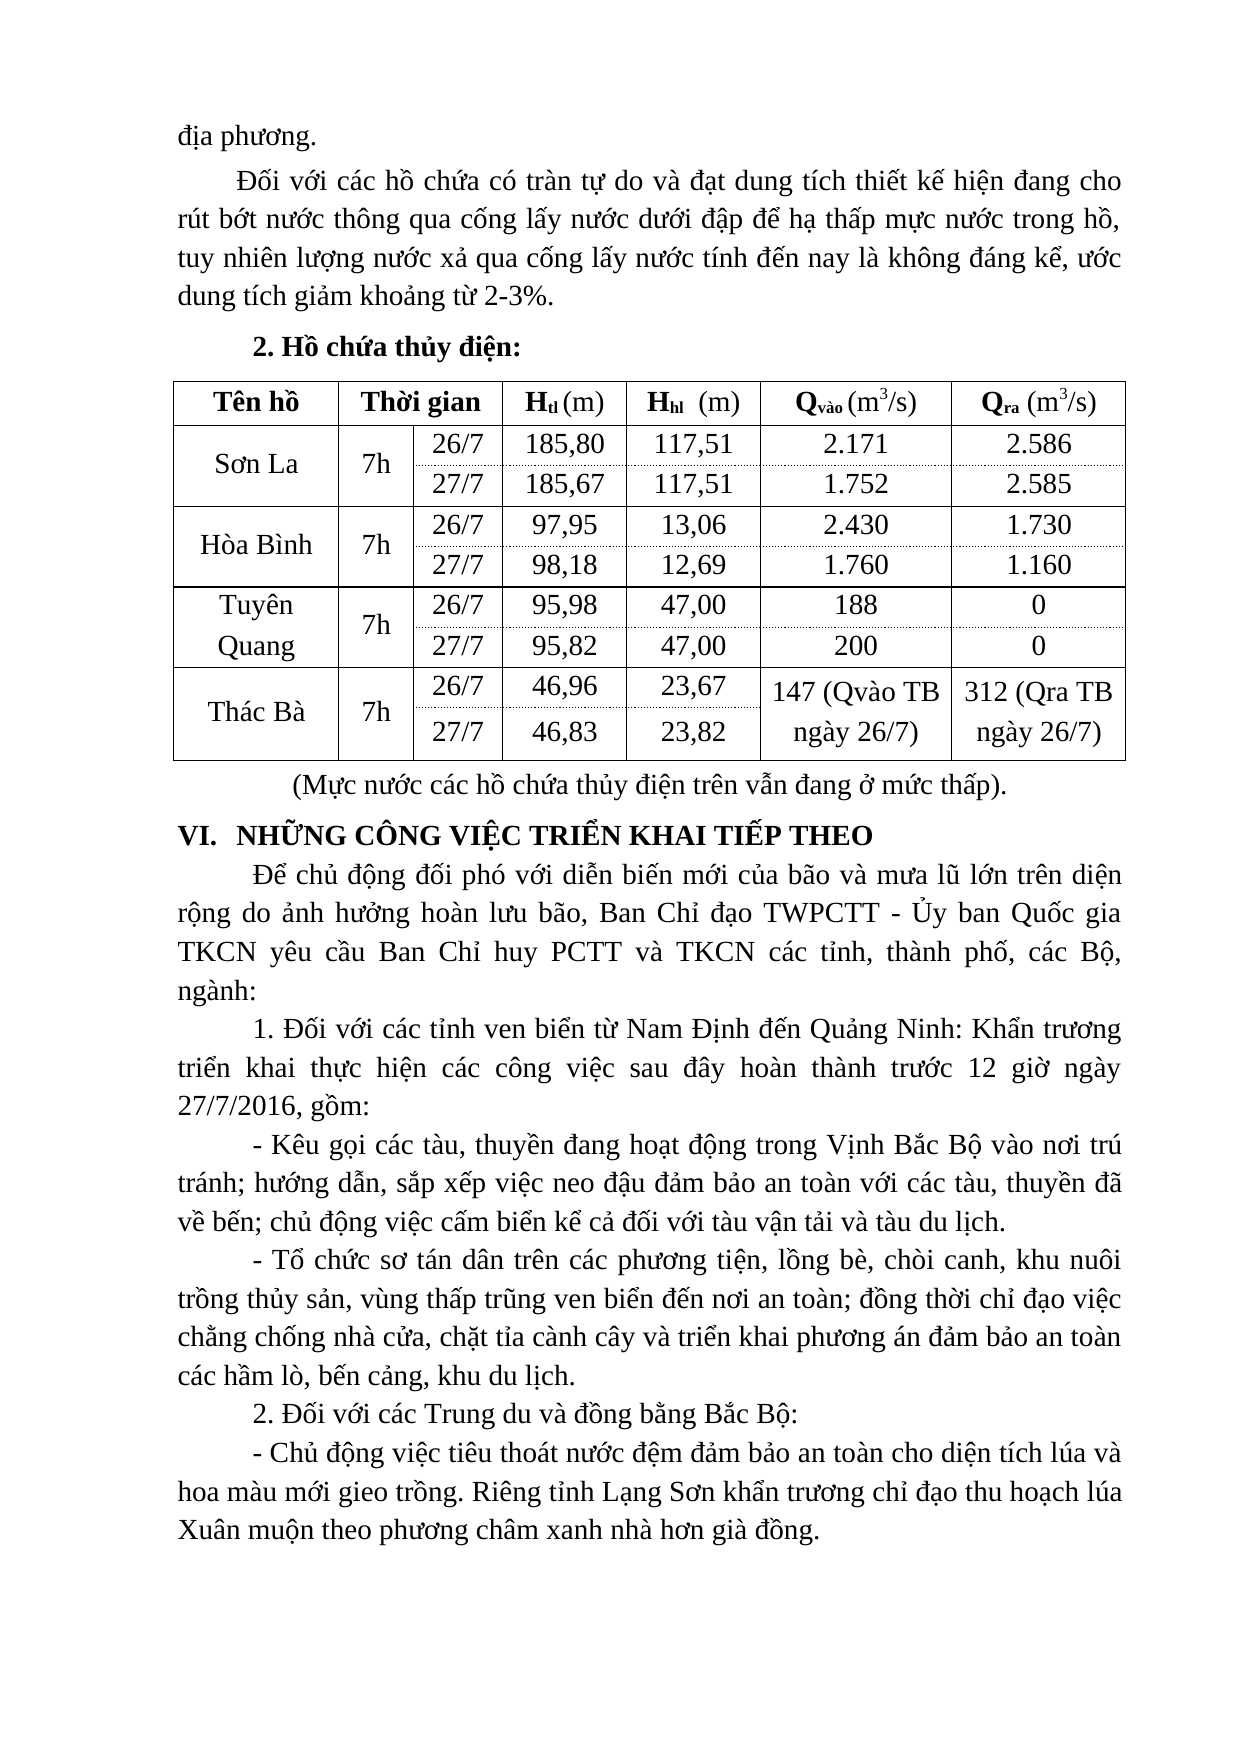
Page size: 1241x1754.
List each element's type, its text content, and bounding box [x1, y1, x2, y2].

table_cell 97,95 [503, 507, 626, 546]
table_cell 26/7 [414, 426, 502, 465]
table_cell 26/7 [414, 507, 502, 546]
table_header Qra (m3/s) [952, 382, 1125, 425]
table_cell 185,67 [503, 465, 626, 506]
table_cell 23,82 [627, 707, 760, 760]
table_cell 117,51 [627, 465, 760, 506]
table_cell 98,18 [503, 546, 626, 586]
table_cell 2.586 [952, 426, 1125, 465]
table_cell 0 [952, 588, 1125, 627]
text - Kêu gọi các tàu, thuyền đang hoạt động trong Vịnh Bắc Bộ vào nơi trú tránh; hướng dẫn, sắp xếp việc neo đậu đảm bảo an toàn với các tàu, thuyền đã về bến; chủ động việc cấm biển kể cả đối với tàu vận tải và tàu du lịch. [177, 1127, 1122, 1237]
table_cell Tuyên Quang [174, 588, 338, 667]
table_cell 185,80 [503, 426, 626, 465]
table_cell 0 [952, 627, 1125, 667]
table_header Hhl (m) [627, 382, 760, 425]
text 2. Đối với các Trung du và đồng bằng Bắc Bộ: [177, 1397, 1122, 1430]
table_cell 7h [339, 668, 413, 760]
table_cell 47,00 [627, 627, 760, 667]
text - Chủ động việc tiêu thoát nước đệm đảm bảo an toàn cho diện tích lúa và hoa màu mới gieo trồng. Riêng tỉnh Lạng Sơn khẩn trương chỉ đạo thu hoạch lúa Xuân muộn theo phương châm xanh nhà hơn già đồng. [177, 1435, 1122, 1546]
table_cell 200 [761, 627, 951, 667]
table_cell 1.160 [952, 546, 1125, 586]
table_header Tên hồ [174, 382, 338, 425]
table_cell Thác Bà [174, 668, 338, 760]
table_cell 2.430 [761, 507, 951, 546]
text - Tổ chức sơ tán dân trên các phương tiện, lồng bè, chòi canh, khu nuôi trồng thủy sản, vùng thấp trũng ven biển đến nơi an toàn; đồng thời chỉ đạo việc chằng chống nhà cửa, chặt tỉa cành cây và triển khai phương án đảm bảo an toàn các hầm lò, bến cảng, khu du lịch. [177, 1242, 1122, 1392]
table_cell 188 [761, 588, 951, 627]
list 2. Hồ chứa thủy điện: [177, 329, 1122, 363]
table_cell 27/7 [414, 627, 502, 667]
text Đối với các hồ chứa có tràn tự do và đạt dung tích thiết kế hiện đang cho rút bớt nước thông qua cống lấy nước dưới đập để hạ thấp mực nước trong hồ, tuy nhiên lượng nước xả qua cống lấy nước tính đến nay là không đáng kể, ước dung tích giảm khoảng từ 2-3%. [177, 163, 1122, 312]
table_cell 117,51 [627, 426, 760, 465]
table_cell Hòa Bình [174, 507, 338, 586]
text (Mực nước các hồ chứa thủy điện trên vẫn đang ở mức thấp). [177, 767, 1122, 801]
table_cell 26/7 [414, 668, 502, 707]
table_cell 95,82 [503, 627, 626, 667]
table_cell 27/7 [414, 465, 502, 506]
table_cell 13,06 [627, 507, 760, 546]
table_cell 27/7 [414, 546, 502, 586]
table_cell 1.760 [761, 546, 951, 586]
table_cell 23,67 [627, 668, 760, 707]
table_header Qvào (m3/s) [761, 382, 951, 425]
list NHỮNG CÔNG VIỆC TRIỂN KHAI TIẾP THEO [177, 818, 1122, 852]
table_cell 7h [339, 588, 413, 667]
table_cell 147 (Qvào TB ngày 26/7) [761, 668, 951, 760]
table_cell Sơn La [174, 426, 338, 506]
table_cell 7h [339, 507, 413, 586]
table_header Thời gian [339, 382, 502, 425]
table_cell 26/7 [414, 588, 502, 627]
table_cell 27/7 [414, 707, 502, 760]
table_cell 46,96 [503, 668, 626, 707]
text 1. Đối với các tỉnh ven biển từ Nam Định đến Quảng Ninh: Khẩn trương triển khai thực hiện các công việc sau đây hoàn thành trước 12 giờ ngày 27/7/2016, gồm: [177, 1011, 1122, 1122]
table_cell 2.171 [761, 426, 951, 465]
table_cell 312 (Qra TB ngày 26/7) [952, 668, 1125, 760]
table_cell 7h [339, 426, 413, 506]
table_cell 46,83 [503, 707, 626, 760]
table_cell 47,00 [627, 588, 760, 627]
table_cell 95,98 [503, 588, 626, 627]
table_cell 2.585 [952, 465, 1125, 506]
table_header Htl (m) [503, 382, 626, 425]
table_cell 1.730 [952, 507, 1125, 546]
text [177, 118, 1122, 152]
table_cell 1.752 [761, 465, 951, 506]
table_cell 12,69 [627, 546, 760, 586]
text Để chủ động đối phó với diễn biến mới của bão và mưa lũ lớn trên diện rộng do ảnh hưởng hoàn lưu bão, Ban Chỉ đạo TWPCTT - Ủy ban Quốc gia TKCN yêu cầu Ban Chỉ huy PCTT và TKCN các tỉnh, thành phố, các Bộ, ngành: [177, 857, 1122, 1006]
